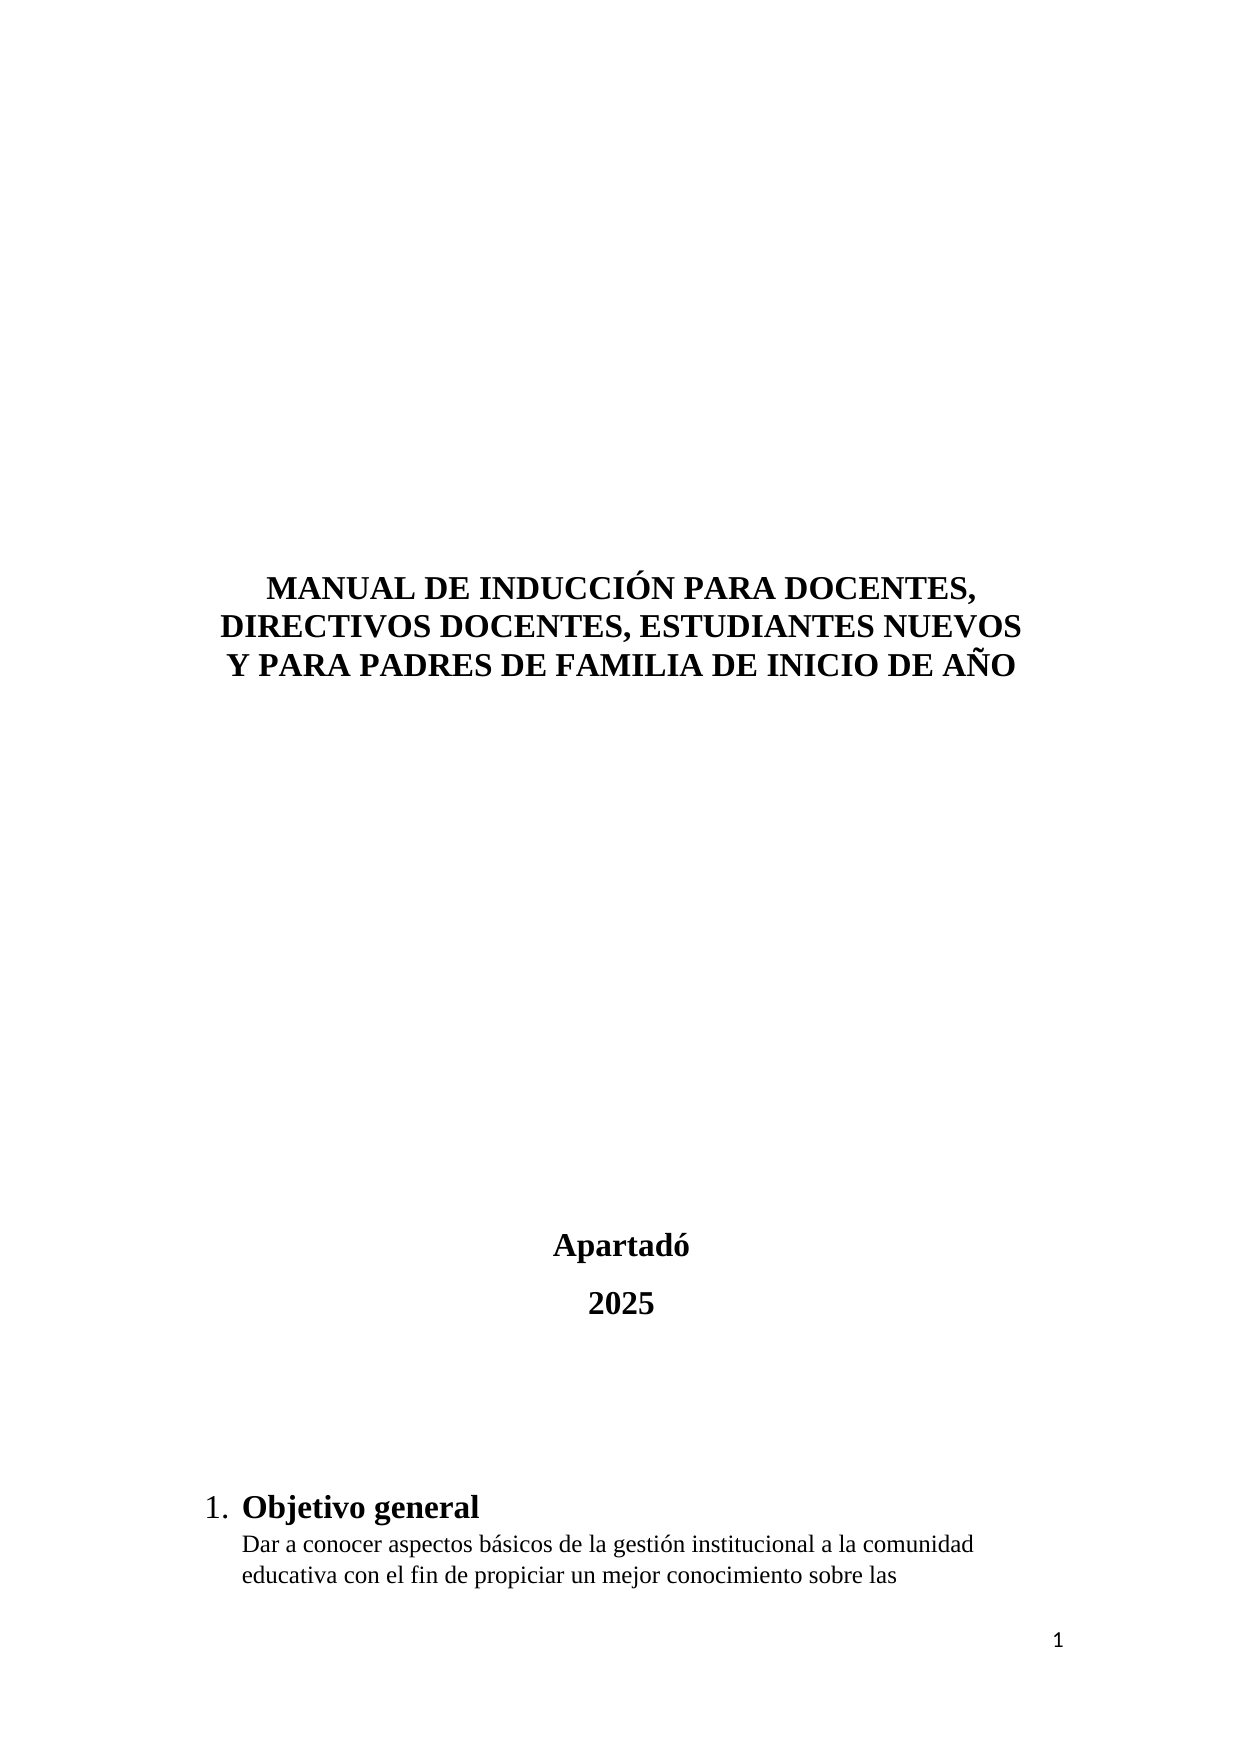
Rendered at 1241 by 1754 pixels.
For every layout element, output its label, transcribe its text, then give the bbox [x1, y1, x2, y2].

text Y PARA PADRES DE FAMILIA DE INICIO DE AÑO [167, 645, 1076, 683]
text MANUAL DE INDUCCIÓN PARA DOCENTES, DIRECTIVOS DOCENTES, ESTUDIANTES NUEVOS [167, 568, 1076, 645]
text 2025 [167, 1283, 1076, 1322]
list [242, 1529, 1076, 1589]
list Objetivo general [204, 1488, 1076, 1526]
text Apartadó [167, 1225, 1076, 1263]
